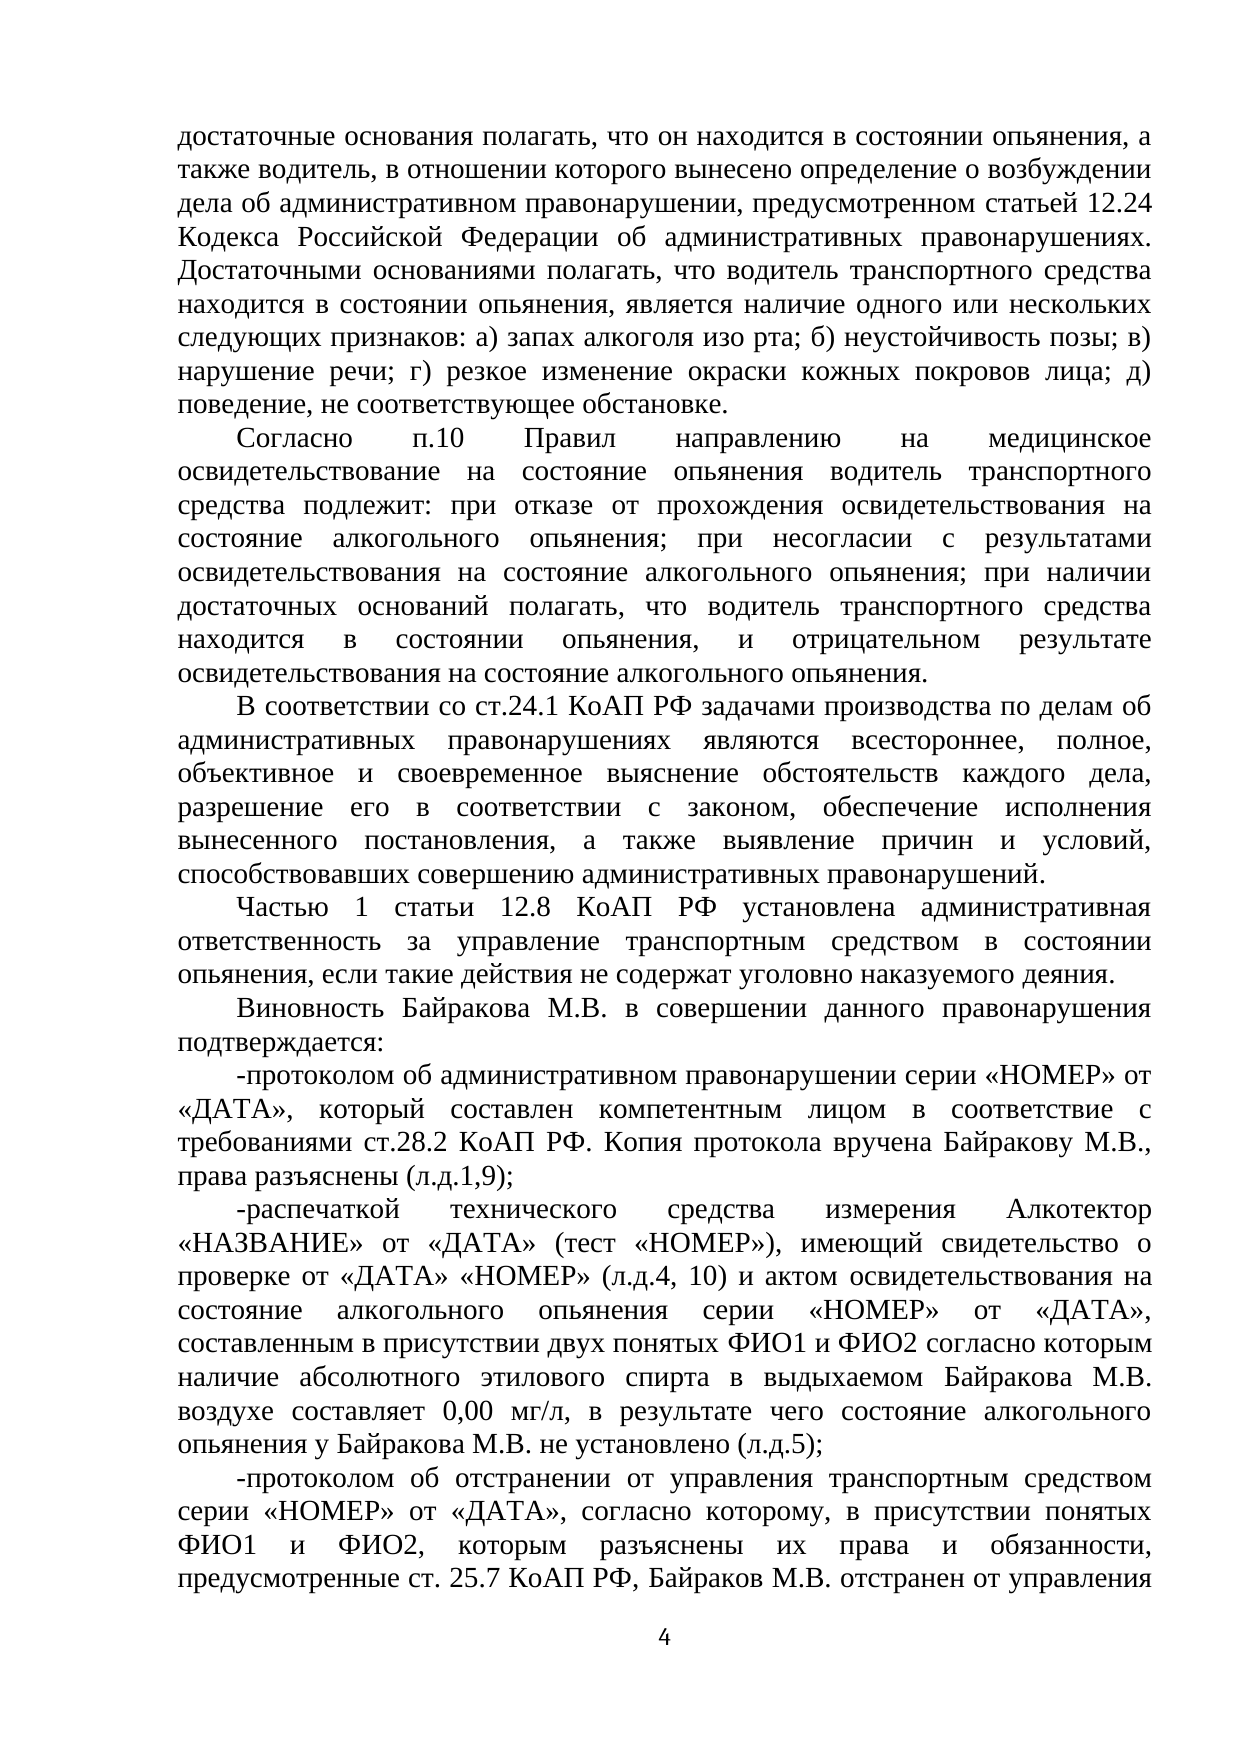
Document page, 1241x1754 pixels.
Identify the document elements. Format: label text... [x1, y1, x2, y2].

text -распечаткой технического средства измерения Алкотектор «НАЗВАНИЕ» от «ДАТА» (тест «НОМЕР»), имеющий свидетельство о проверке от «ДАТА» «НОМЕР» (л.д.4, 10) и актом освидетельствования на состояние алкогольного опьянения серии «НОМЕР» от «ДАТА», составленным в присутствии двух понятых ФИО1 и ФИО2 согласно которым наличие абсолютного этилового спирта в выдыхаемом Байракова М.В. воздухе составляет 0,00 мг/л, в результате чего состояние алкогольного опьянения у Байракова М.В. не установлено (л.д.5); [177, 1191, 1152, 1460]
text Виновность Байракова М.В. в совершении данного правонарушения подтверждается: [177, 990, 1152, 1057]
text -протоколом об административном правонарушении серии «НОМЕР» от «ДАТА», который составлен компетентным лицом в соответствие с требованиями ст.28.2 КоАП РФ. Копия протокола вручена Байракову М.В., права разъяснены (л.д.1,9); [177, 1057, 1152, 1191]
text Частью 1 статьи 12.8 КоАП РФ установлена административная ответственность за управление транспортным средством в состоянии опьянения, если такие действия не содержат уголовно наказуемого деяния. [177, 889, 1152, 990]
text В соответствии со ст.24.1 КоАП РФ задачами производства по делам об административных правонарушениях являются всестороннее, полное, объективное и своевременное выяснение обстоятельств каждого дела, разрешение его в соответствии с законом, обеспечение исполнения вынесенного постановления, а также выявление причин и условий, способствовавших совершению административных правонарушений. [177, 688, 1152, 889]
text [177, 1460, 1152, 1594]
text Согласно п.10 Правил направлению на медицинское освидетельствование на состояние опьянения водитель транспортного средства подлежит: при отказе от прохождения освидетельствования на состояние алкогольного опьянения; при несогласии с результатами освидетельствования на состояние алкогольного опьянения; при наличии достаточных оснований полагать, что водитель транспортного средства находится в состоянии опьянения, и отрицательном результате освидетельствования на состояние алкогольного опьянения. [177, 420, 1152, 688]
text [177, 118, 1152, 420]
